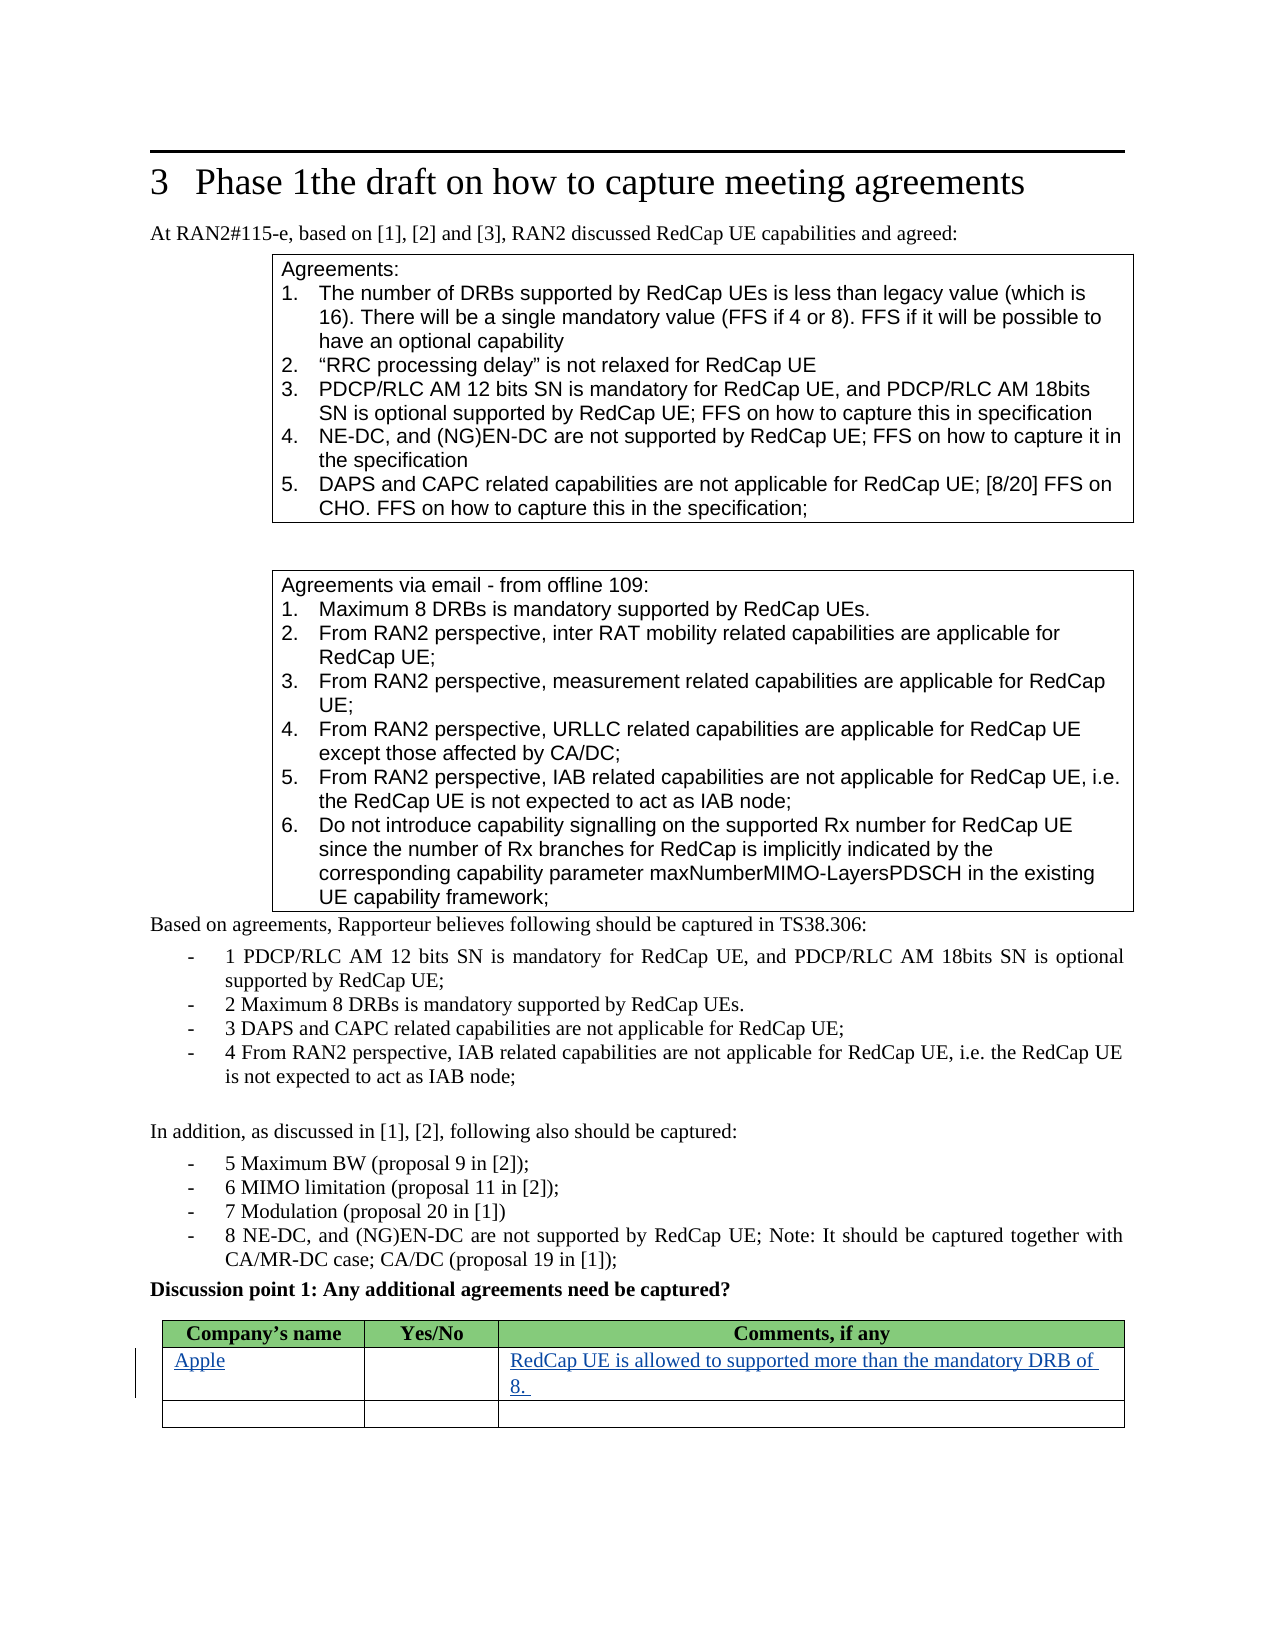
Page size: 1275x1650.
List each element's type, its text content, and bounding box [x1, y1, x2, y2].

text Based on agreements, Rapporteur believes following should be captured in TS38.306: [150, 912, 1125, 936]
list DAPS and CAPC related capabilities are not applicable for RedCap UE; [8/20] FFS on CHO. FFS on how to capture this in the specification; [273, 469, 1133, 522]
list From RAN2 perspective, IAB related capabilities are not applicable for RedCap UE, i.e. the RedCap UE is not expected to act as IAB node; [273, 762, 1133, 810]
table_header Company’s name [163, 1321, 364, 1347]
list Maximum 8 DRBs is mandatory supported by RedCap UEs. [273, 594, 1133, 618]
list 3 DAPS and CAPC related capabilities are not applicable for RedCap UE; [187, 1016, 1125, 1040]
list From RAN2 perspective, inter RAT mobility related capabilities are applicable for RedCap UE; [273, 618, 1133, 666]
list “RRC processing delay” is not relaxed for RedCap UE [273, 349, 1133, 373]
list 2 Maximum 8 DRBs is mandatory supported by RedCap UEs. [187, 992, 1125, 1016]
list PDCP/RLC AM 12 bits SN is mandatory for RedCap UE, and PDCP/RLC AM 18bits SN is optional supported by RedCap UE; FFS on how to capture this in specification [273, 373, 1133, 421]
table_cell [163, 1401, 364, 1427]
text At RAN2#115-e, based on [1], [2] and [3], RAN2 discussed RedCap UE capabilities and agreed: [150, 221, 1125, 245]
table_cell [499, 1348, 1124, 1400]
list 4 From RAN2 perspective, IAB related capabilities are not applicable for RedCap UE, i.e. the RedCap UE is not expected to act as IAB node; [187, 1040, 1125, 1088]
table_cell [365, 1401, 498, 1427]
list 1 PDCP/RLC AM 12 bits SN is mandatory for RedCap UE, and PDCP/RLC AM 18bits SN is optional supported by RedCap UE; [187, 944, 1125, 992]
list From RAN2 perspective, measurement related capabilities are applicable for RedCap UE; [273, 666, 1133, 714]
text Agreements: [273, 255, 1133, 277]
subtitle Phase 1the draft on how to capture meeting agreements [150, 153, 1125, 202]
list Do not introduce capability signalling on the supported Rx number for RedCap UE since the number of Rx branches for RedCap is implicitly indicated by the corresponding capability parameter maxNumberMIMO-LayersPDSCH in the existing UE capability framework; [273, 810, 1133, 911]
list NE-DC, and (NG)EN-DC are not supported by RedCap UE; FFS on how to capture it in the specification [273, 421, 1133, 469]
list From RAN2 perspective, URLLC related capabilities are applicable for RedCap UE except those affected by CA/DC; [273, 714, 1133, 762]
list 5 Maximum BW (proposal 9 in [2]); [187, 1151, 1125, 1175]
table_cell [499, 1401, 1124, 1427]
list The number of DRBs supported by RedCap UEs is less than legacy value (which is 16). There will be a single mandatory value (FFS if 4 or 8). FFS if it will be possible to have an optional capability [273, 277, 1133, 349]
text Discussion point 1: Any additional agreements need be captured? [150, 1277, 1125, 1301]
table_cell [365, 1348, 498, 1400]
list 6 MIMO limitation (proposal 11 in [2]); [187, 1175, 1125, 1199]
table_header Comments, if any [499, 1321, 1124, 1347]
table_header Yes/No [365, 1321, 498, 1347]
list 7 Modulation (proposal 20 in [1]) [187, 1199, 1125, 1223]
table_cell [163, 1348, 364, 1400]
text In addition, as discussed in [1], [2], following also should be captured: [150, 1119, 1125, 1143]
list 8 NE-DC, and (NG)EN-DC are not supported by RedCap UE; Note: It should be captured together with CA/MR-DC case; CA/DC (proposal 19 in [1]); [187, 1223, 1125, 1271]
text Agreements via email - from offline 109: [273, 571, 1133, 594]
